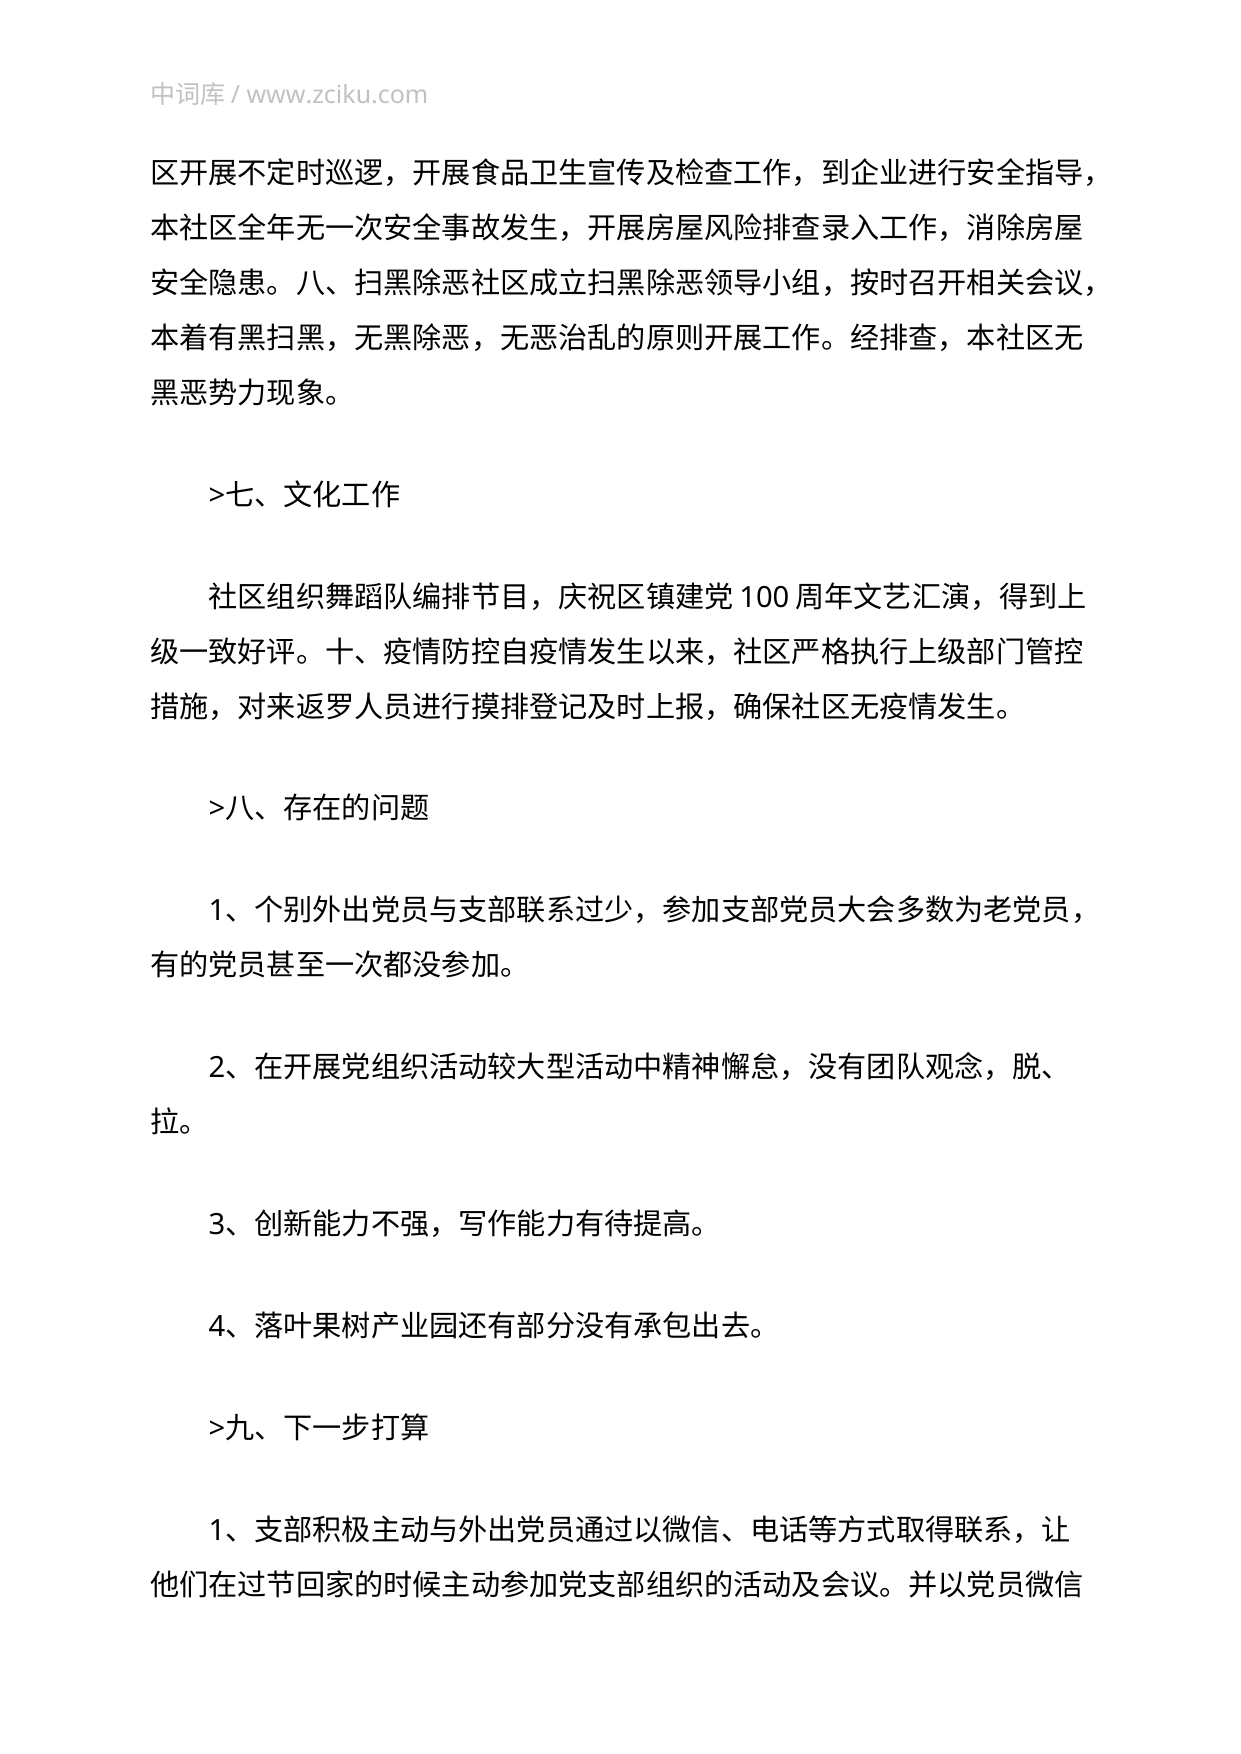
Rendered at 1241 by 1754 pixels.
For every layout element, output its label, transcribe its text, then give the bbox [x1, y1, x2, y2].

text 4、落叶果树产业园还有部分没有承包出去。 [150, 1302, 1090, 1345]
text 3、创新能力不强，写作能力有待提高。 [150, 1201, 1090, 1243]
text 1、个别外出党员与支部联系过少，参加支部党员大会多数为老党员，有的党员甚至一次都没参加。 [150, 887, 1090, 984]
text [150, 1506, 1090, 1604]
text 2、在开展党组织活动较大型活动中精神懈怠，没有团队观念，脱、拉。 [150, 1044, 1090, 1141]
text >七、文化工作 [150, 471, 1090, 514]
text >九、下一步打算 [150, 1404, 1090, 1447]
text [150, 150, 1090, 412]
text >八、存在的问题 [150, 785, 1090, 827]
text 社区组织舞蹈队编排节目，庆祝区镇建党100周年文艺汇演，得到上级一致好评。十、疫情防控自疫情发生以来，社区严格执行上级部门管控措施，对来返罗人员进行摸排登记及时上报，确保社区无疫情发生。 [150, 573, 1090, 726]
